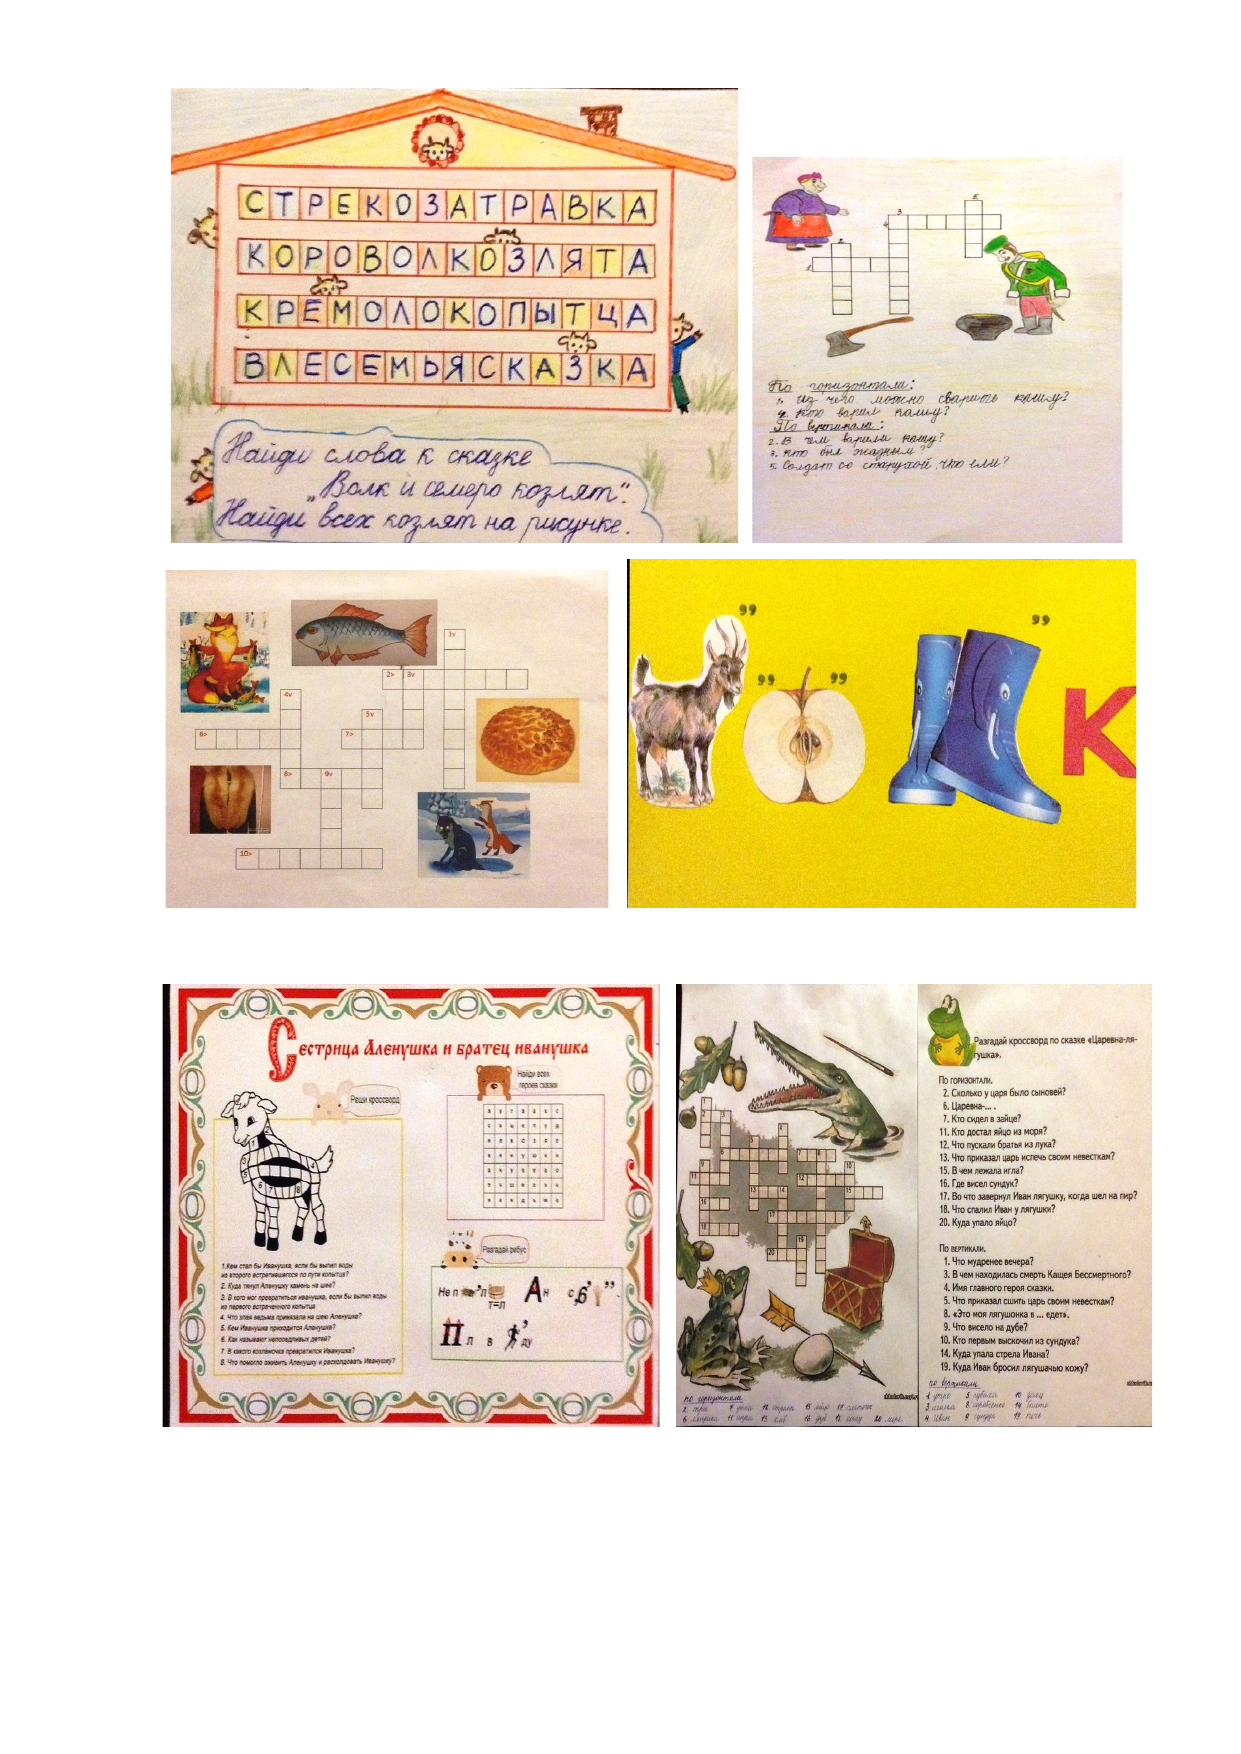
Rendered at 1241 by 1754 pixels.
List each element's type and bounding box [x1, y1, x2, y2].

picture [170, 88, 739, 543]
picture [627, 559, 1137, 908]
picture [165, 570, 609, 908]
picture [752, 157, 1123, 543]
picture [162, 984, 660, 1427]
picture [676, 984, 1153, 1427]
